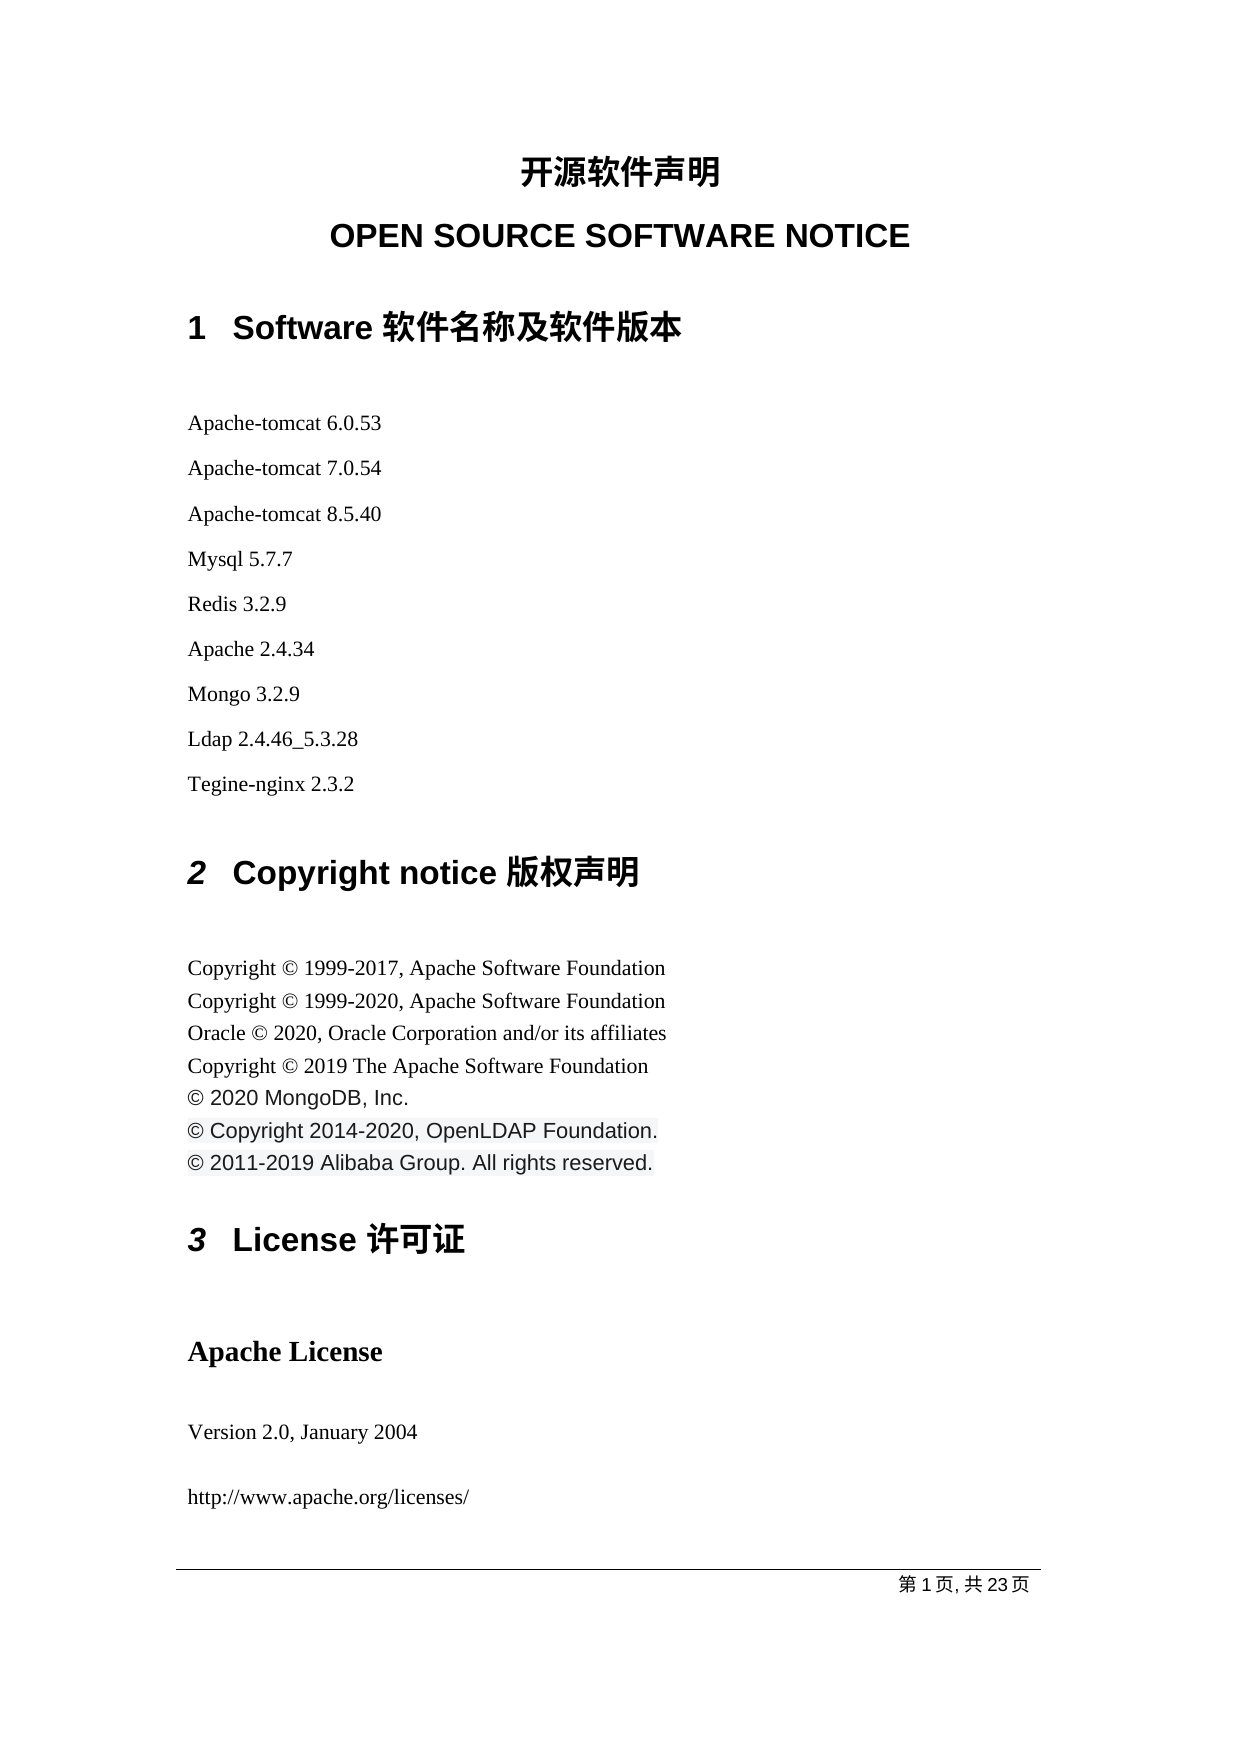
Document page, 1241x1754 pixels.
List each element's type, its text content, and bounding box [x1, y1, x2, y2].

subtitle License 许可证 [187, 1204, 1053, 1269]
text Apache-tomcat 7.0.54 [187, 452, 1053, 484]
text Tegine-nginx 2.3.2 [187, 767, 1053, 800]
text OPEN SOURCE SOFTWARE NOTICE [187, 203, 1053, 268]
text © Copyright 2014-2020, OpenLDAP Foundation. [187, 1114, 1053, 1147]
subtitle Software 软件名称及软件版本 [187, 293, 1053, 358]
text © 2011-2019 Alibaba Group. All rights reserved. [187, 1147, 1053, 1179]
text Version 2.0, January 2004 [187, 1416, 1053, 1448]
text Apache-tomcat 8.5.40 [187, 497, 1053, 529]
text Mysql 5.7.7 [187, 542, 1053, 574]
text Apache 2.4.34 [187, 632, 1053, 665]
text Mongo 3.2.9 [187, 677, 1053, 710]
text Apache License [187, 1318, 1053, 1383]
text Copyright © 1999-2017, Apache Software Foundation [187, 952, 1053, 984]
text Oracle © 2020, Oracle Corporation and/or its affiliates [187, 1017, 1053, 1049]
text Copyright © 2019 The Apache Software Foundation [187, 1049, 1053, 1082]
subtitle Copyright notice 版权声明 [187, 838, 1053, 903]
text Apache-tomcat 6.0.53 [187, 407, 1053, 439]
text http://www.apache.org/licenses/ [187, 1481, 1053, 1513]
text Ldap 2.4.46_5.3.28 [187, 722, 1053, 755]
text 开源软件声明 [187, 138, 1053, 203]
text Copyright © 1999-2020, Apache Software Foundation [187, 984, 1053, 1017]
text Redis 3.2.9 [187, 587, 1053, 619]
text © 2020 MongoDB, Inc. [187, 1082, 1053, 1114]
